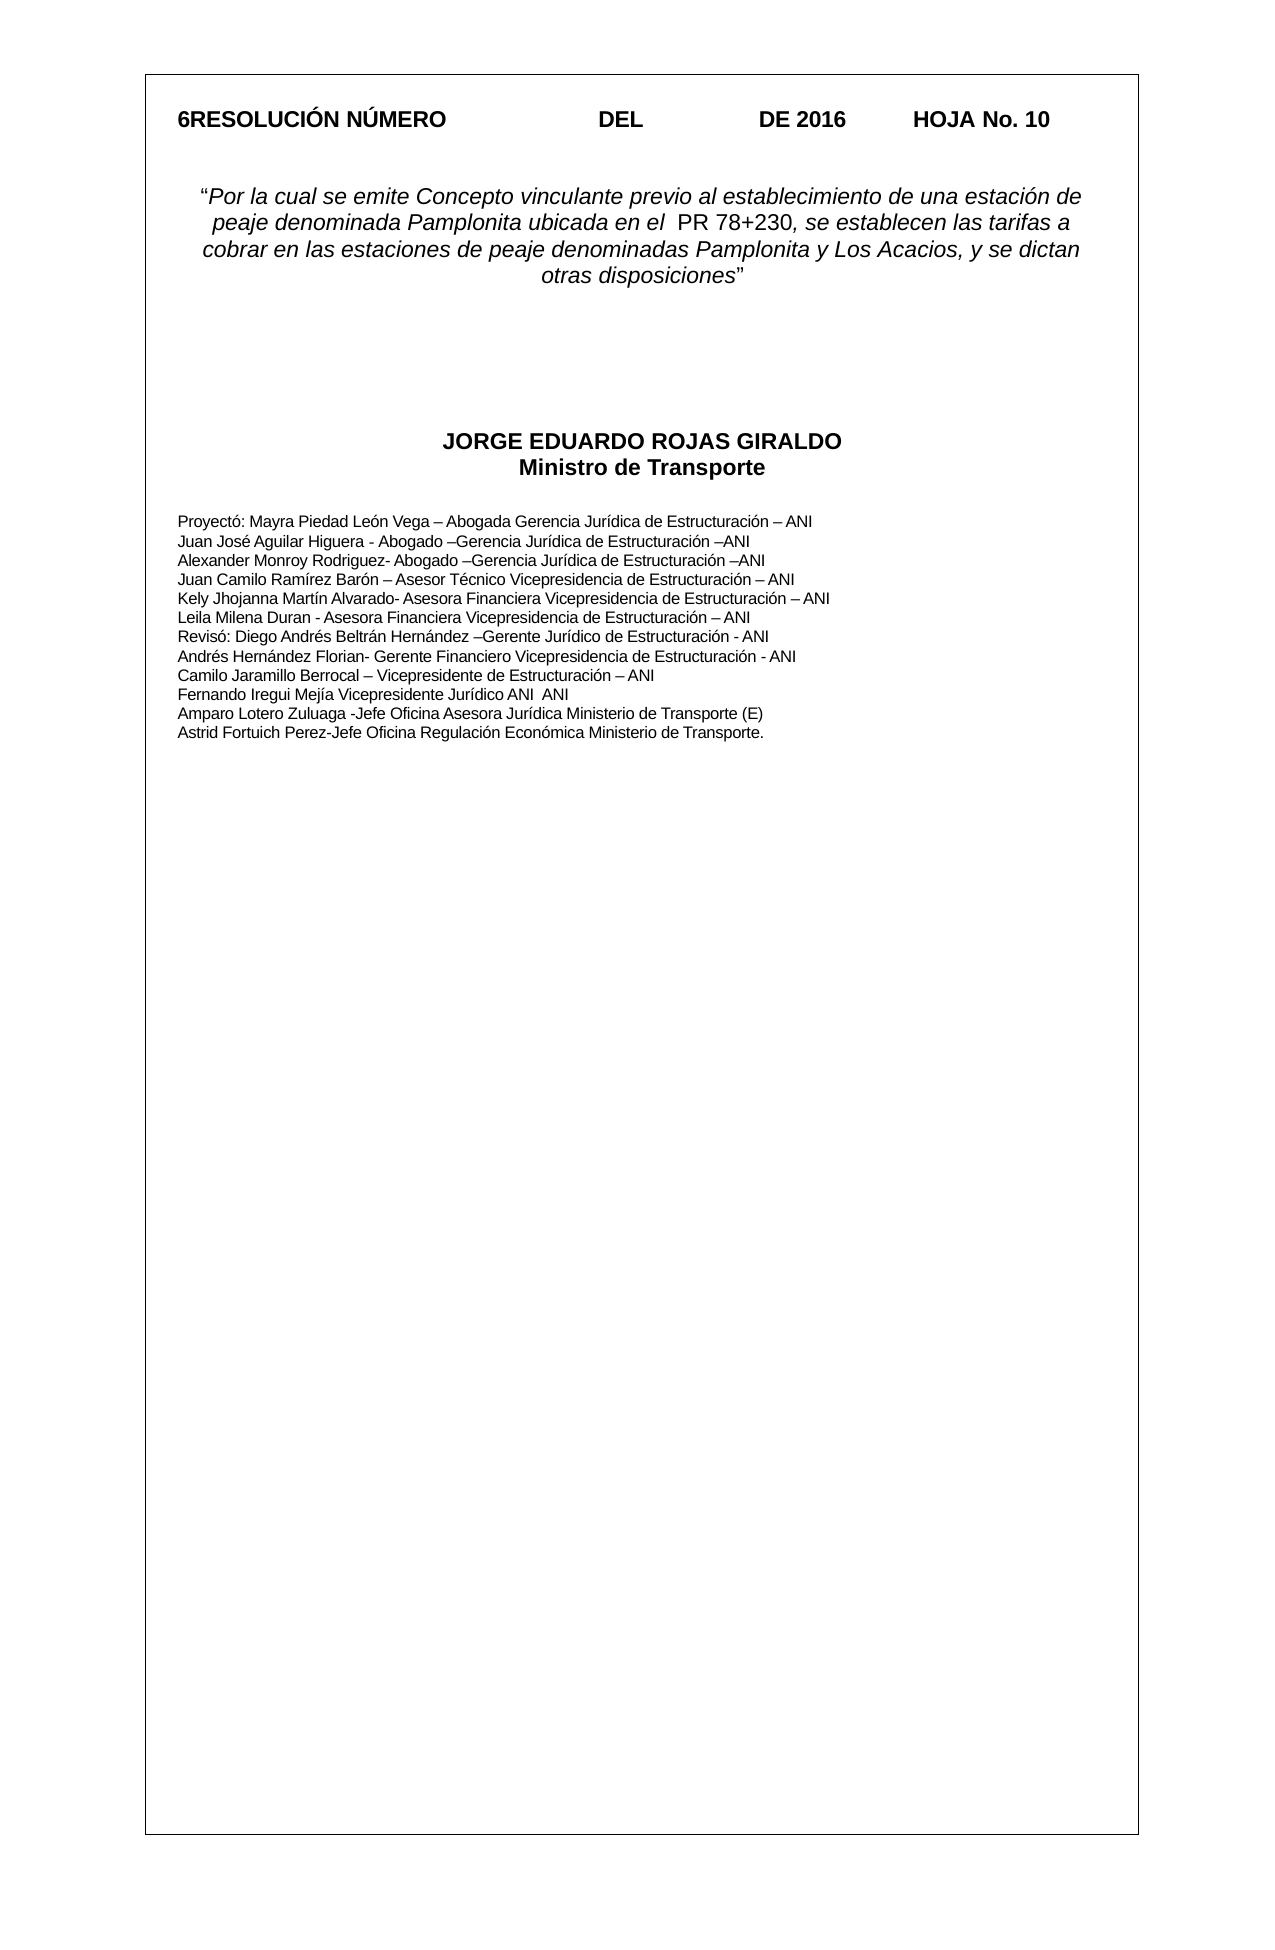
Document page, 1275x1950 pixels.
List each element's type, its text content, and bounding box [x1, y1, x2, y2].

text Amparo Lotero Zuluaga -Jefe Oficina Asesora Jurídica Ministerio de Transporte (E) [177, 704, 1107, 723]
text Camilo Jaramillo Berrocal – Vicepresidente de Estructuración – ANI [177, 666, 1107, 685]
text Ministro de Transporte [177, 454, 1107, 481]
text JORGE EDUARDO ROJAS GIRALDO [177, 428, 1107, 454]
text Kely Jhojanna Martín Alvarado- Asesora Financiera Vicepresidencia de Estructuración – ANI [177, 589, 1107, 608]
text Alexander Monroy Rodriguez- Abogado –Gerencia Jurídica de Estructuración –ANI [177, 551, 1107, 570]
text Proyectó: Mayra Piedad León Vega – Abogada Gerencia Jurídica de Estructuración – ANI [177, 512, 1107, 531]
text Leila Milena Duran - Asesora Financiera Vicepresidencia de Estructuración – ANI [177, 608, 1107, 627]
text Fernando Iregui Mejía Vicepresidente Jurídico ANI ANI [177, 685, 1107, 704]
text Juan José Aguilar Higuera - Abogado –Gerencia Jurídica de Estructuración –ANI [177, 531, 1107, 551]
text Astrid Fortuich Perez-Jefe Oficina Regulación Económica Ministerio de Transporte. [177, 723, 1107, 742]
text Revisó: Diego Andrés Beltrán Hernández –Gerente Jurídico de Estructuración - ANI [177, 627, 1107, 646]
text Juan Camilo Ramírez Barón – Asesor Técnico Vicepresidencia de Estructuración – ANI [177, 570, 1107, 589]
text Andrés Hernández Florian- Gerente Financiero Vicepresidencia de Estructuración - ANI [177, 646, 1107, 666]
